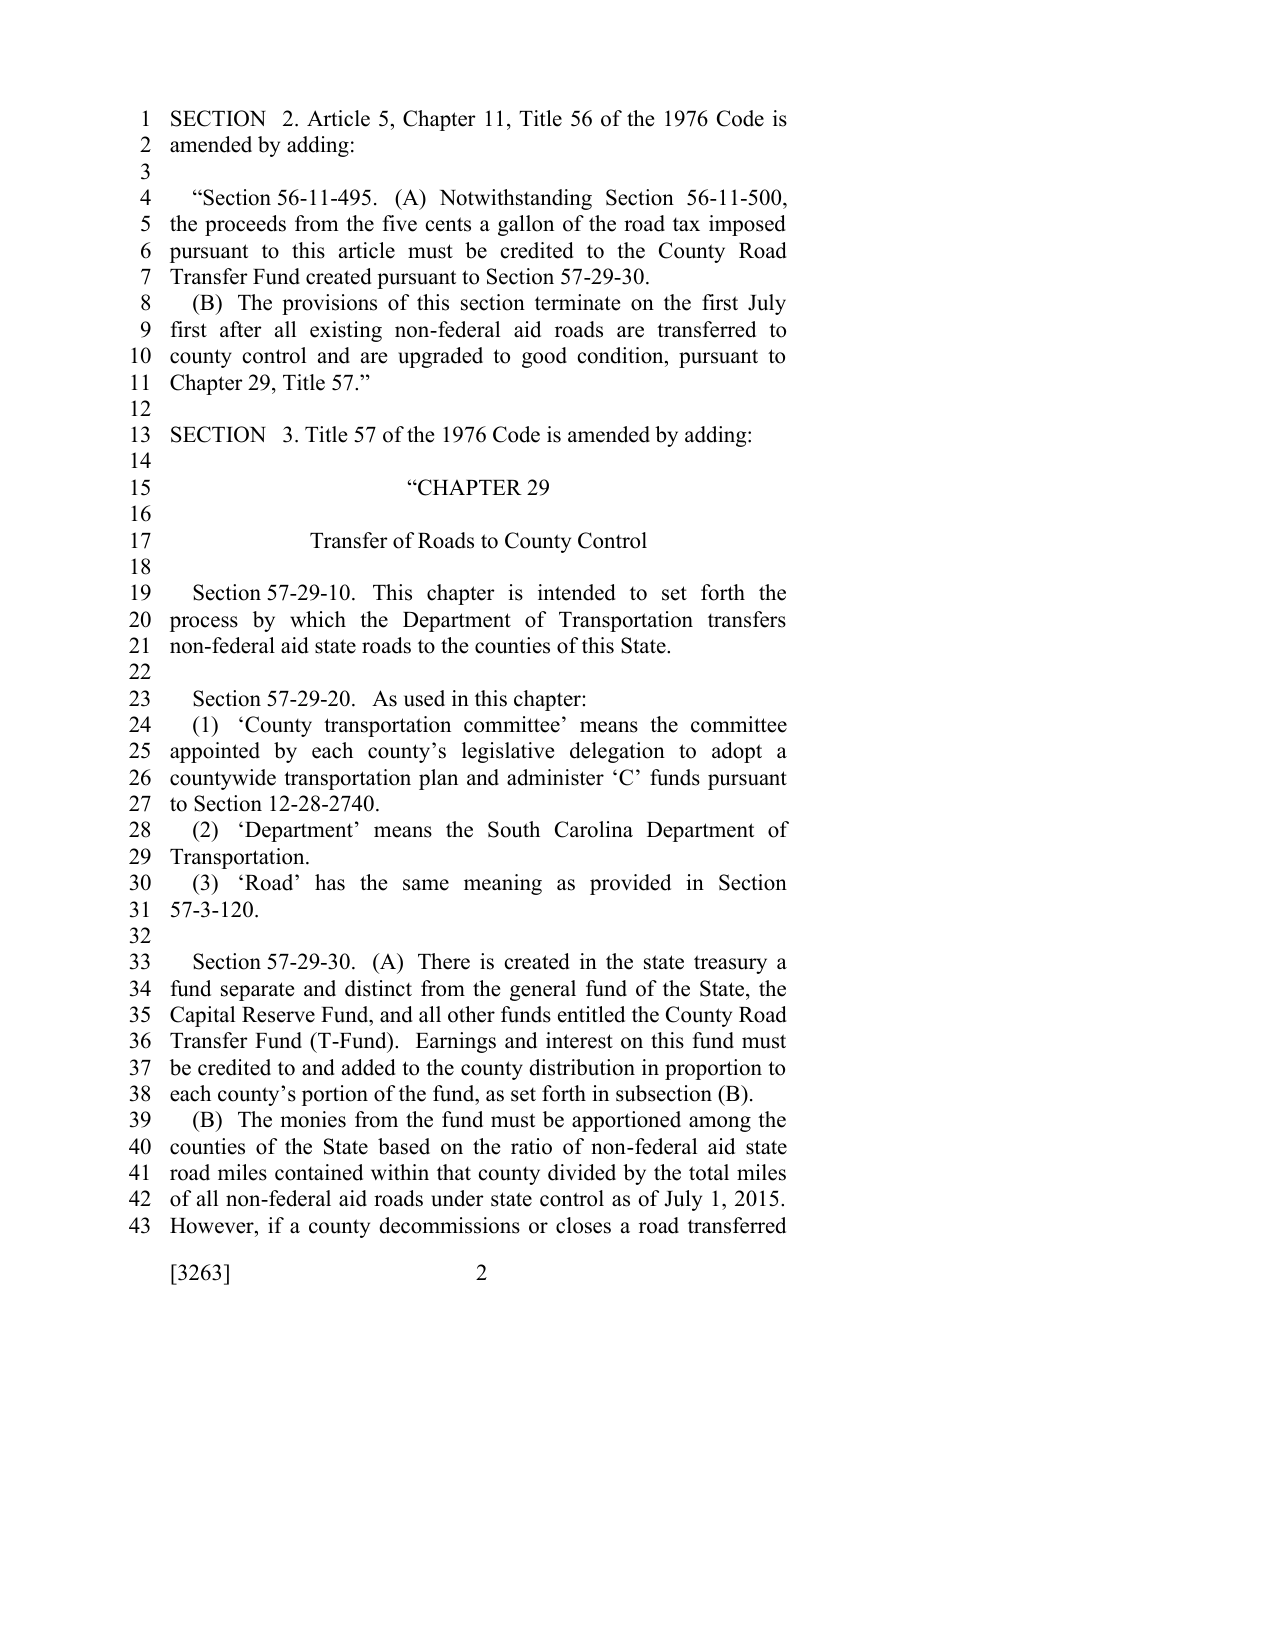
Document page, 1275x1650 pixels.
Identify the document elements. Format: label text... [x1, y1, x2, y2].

text Section 57-29-10. This chapter is intended to set forth the process by which the Department of Transportation transfers non-federal aid state roads to the counties of this State. [169, 579, 787, 658]
text “CHAPTER 29 [169, 474, 787, 500]
text (1) ‘County transportation committee’ means the committee appointed by each county’s legislative delegation to adopt a countywide transportation plan and administer ‘C’ funds pursuant to Section 12-28-2740. [169, 711, 787, 817]
text SECTION 2. Article 5, Chapter 11, Title 56 of the 1976 Code is amended by adding: [169, 105, 787, 158]
text SECTION 3. Title 57 of the 1976 Code is amended by adding: [169, 421, 787, 448]
text (2) ‘Department’ means the South Carolina Department of Transportation. [169, 817, 787, 869]
text Section 57-29-30. (A) There is created in the state treasury a fund separate and distinct from the general fund of the State, the Capital Reserve Fund, and all other funds entitled the County Road Transfer Fund (T-Fund). Earnings and interest on this fund must be credited to and added to the county distribution in proportion to each county’s portion of the fund, as set forth in subsection (B). [169, 948, 787, 1106]
text Section 57-29-20. As used in this chapter: [169, 685, 787, 711]
text (3) ‘Road’ has the same meaning as provided in Section 57-3-120. [169, 869, 787, 922]
text “Section 56-11-495. (A) Notwithstanding Section 56-11-500, the proceeds from the five cents a gallon of the road tax imposed pursuant to this article must be credited to the County Road Transfer Fund created pursuant to Section 57-29-30. [169, 184, 787, 289]
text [169, 1106, 787, 1238]
text Transfer of Roads to County Control [169, 527, 787, 553]
